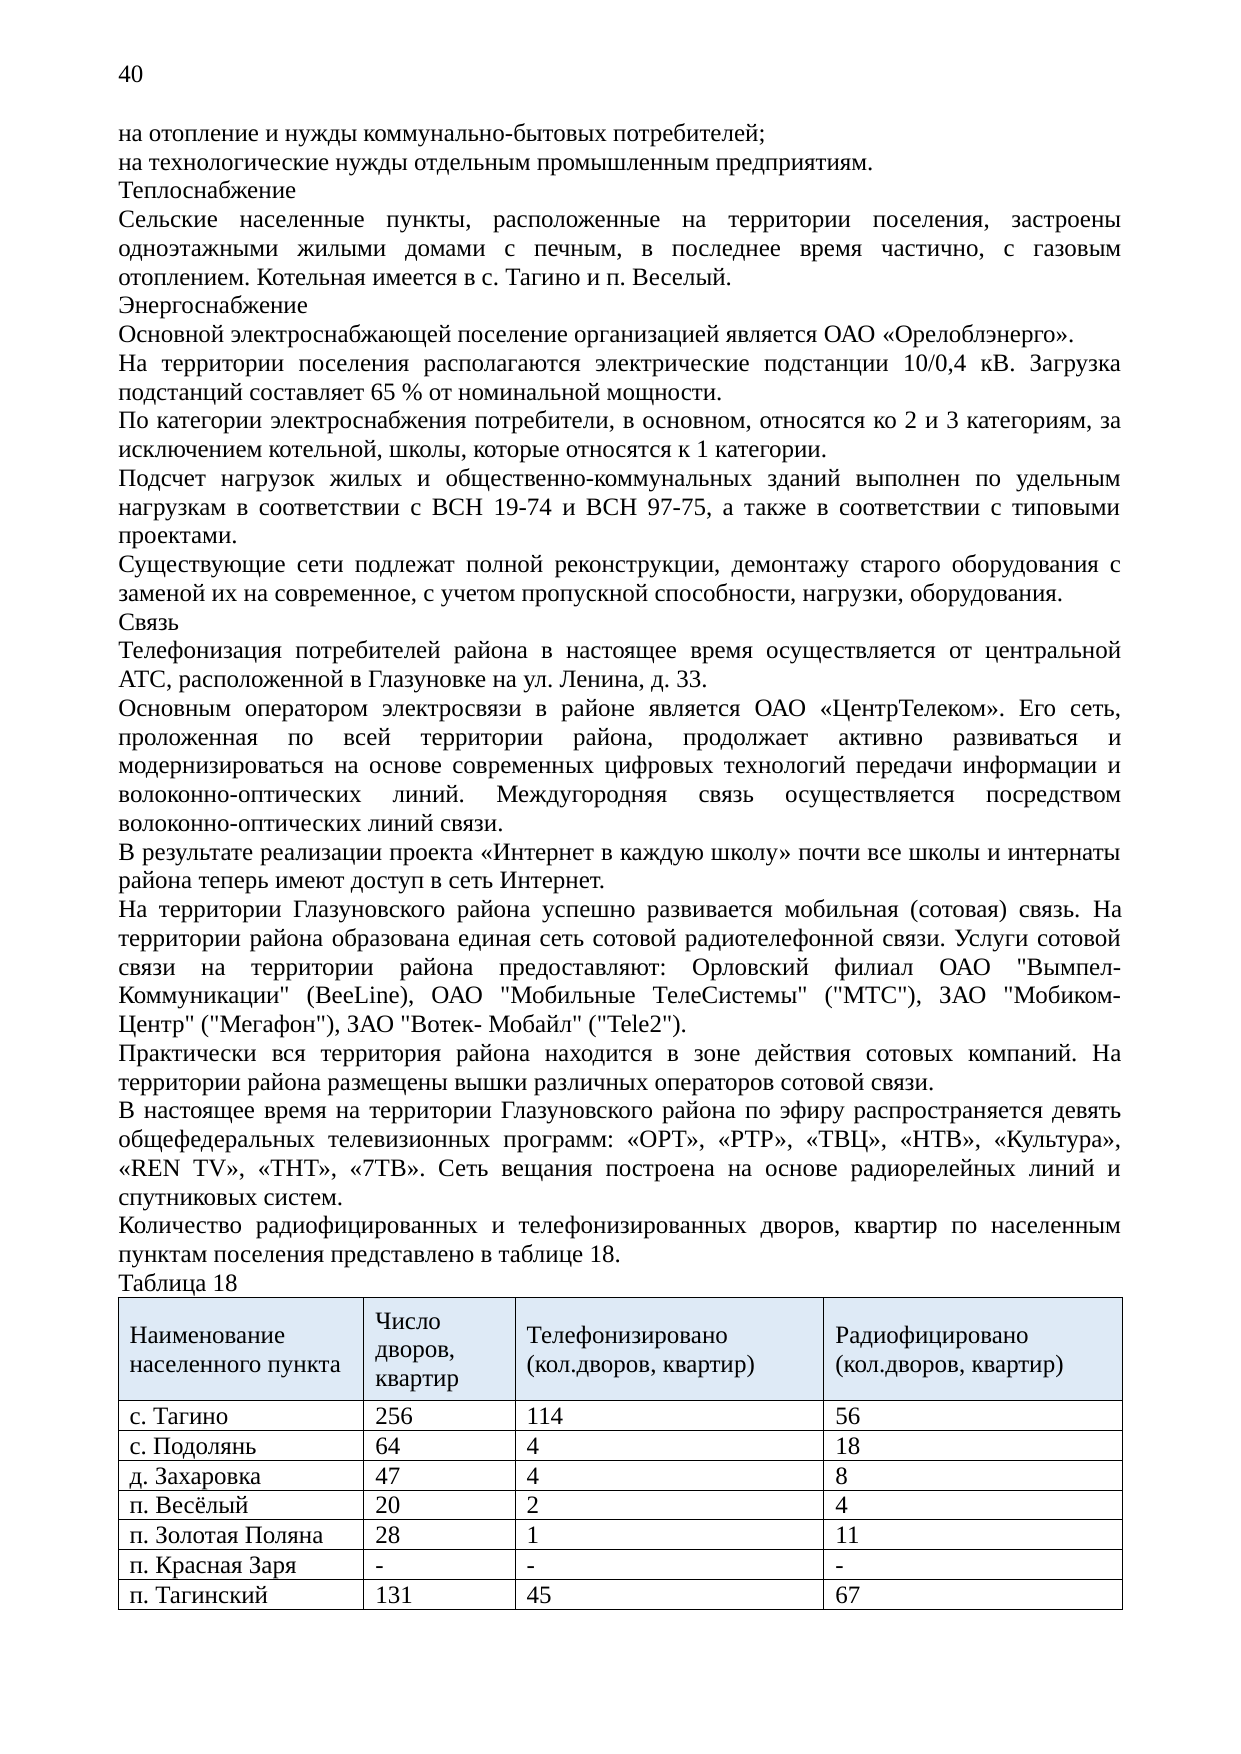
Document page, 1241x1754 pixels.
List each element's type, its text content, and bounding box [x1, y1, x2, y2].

table_cell 11 [824, 1520, 1122, 1549]
table_cell п. Красная Заря [119, 1550, 363, 1579]
text Теплоснабжение [118, 176, 1122, 204]
text В результате реализации проекта «Интернет в каждую школу» почти все школы и интернаты района теперь имеют доступ в сеть Интернет. [118, 837, 1122, 894]
table_cell 4 [824, 1491, 1122, 1519]
table_cell п. Золотая Поляна [119, 1520, 363, 1549]
text на технологические нужды отдельным промышленным предприятиям. [118, 147, 1122, 176]
table_cell 2 [516, 1491, 823, 1519]
table_cell 28 [364, 1520, 515, 1549]
table_cell с. Подолянь [119, 1431, 363, 1460]
table_cell 8 [824, 1461, 1122, 1489]
text Существующие сети подлежат полной реконструкции, демонтажу старого оборудования с заменой их на современное, с учетом пропускной способности, нагрузки, оборудования. [118, 549, 1122, 607]
table_cell - [364, 1550, 515, 1579]
table_cell д. Захаровка [119, 1461, 363, 1489]
text Телефонизация потребителей района в настоящее время осуществляется от центральной АТС, расположенной в Глазуновке на ул. Ленина, д. 33. [118, 636, 1122, 693]
table_cell п. Весёлый [119, 1491, 363, 1519]
table_cell 18 [824, 1431, 1122, 1460]
text Количество радиофицированных и телефонизированных дворов, квартир по населенным пунктам поселения представлено в таблице 18. [118, 1211, 1122, 1268]
table_cell 45 [516, 1580, 823, 1609]
text На территории Глазуновского района успешно развивается мобильная (сотовая) связь. На территории района образована единая сеть сотовой радиотелефонной связи. Услуги сотовой связи на территории района предоставляют: Орловский филиал ОАО "Вымпел-Коммуникации" (BeeLine), ОАО "Мобильные ТелеСистемы" ("МТС"), ЗАО "Мобиком-Центр" ("Мегафон"), ЗАО "Вотек- Мобайл" ("Tele2"). [118, 894, 1122, 1038]
table_cell - [516, 1550, 823, 1579]
table_cell 20 [364, 1491, 515, 1519]
table_cell 56 [824, 1401, 1122, 1430]
text Основной электроснабжающей поселение организацией является ОАО «Орелоблэнерго». [118, 319, 1122, 348]
table_cell 47 [364, 1461, 515, 1489]
text По категории электроснабжения потребители, в основном, относятся ко 2 и 3 категориям, за исключением котельной, школы, которые относятся к 1 категории. [118, 406, 1122, 463]
table_cell 1 [516, 1520, 823, 1549]
text Таблица 18 [118, 1268, 1122, 1297]
table_header Число дворов, квартир [364, 1298, 515, 1400]
text На территории поселения располагаются электрические подстанции 10/0,4 кВ. Загрузка подстанций составляет 65 % от номинальной мощности. [118, 348, 1122, 406]
table_cell 64 [364, 1431, 515, 1460]
table_cell п. Тагинский [119, 1580, 363, 1609]
text Энергоснабжение [118, 291, 1122, 319]
table_header Наименование населенного пункта [119, 1298, 363, 1400]
text Сельские населенные пункты, расположенные на территории поселения, застроены одноэтажными жилыми домами с печным, в последнее время частично, с газовым отоплением. Котельная имеется в с. Тагино и п. Веселый. [118, 204, 1122, 291]
table_cell 4 [516, 1431, 823, 1460]
table_cell - [824, 1550, 1122, 1579]
table_cell 131 [364, 1580, 515, 1609]
text В настоящее время на территории Глазуновского района по эфиру распространяется девять общефедеральных телевизионных программ: «ОРТ», «РТР», «ТВЦ», «НТВ», «Культура», «REN TV», «ТНТ», «7ТВ». Сеть вещания построена на основе радиорелейных линий и спутниковых систем. [118, 1096, 1122, 1211]
table_cell 4 [516, 1461, 823, 1489]
table_cell 114 [516, 1401, 823, 1430]
table_header Телефонизировано (кол.дворов, квартир) [516, 1298, 823, 1400]
text на отопление и нужды коммунально-бытовых потребителей; [118, 118, 1122, 147]
table_header Радиофицировано (кол.дворов, квартир) [824, 1298, 1122, 1400]
text Основным оператором электросвязи в районе является ОАО «ЦентрТелеком». Его сеть, проложенная по всей территории района, продолжает активно развиваться и модернизироваться на основе современных цифровых технологий передачи информации и волоконно-оптических линий. Междугородняя связь осуществляется посредством волоконно-оптических линий связи. [118, 693, 1122, 837]
table_cell 256 [364, 1401, 515, 1430]
table_cell с. Тагино [119, 1401, 363, 1430]
text Подсчет нагрузок жилых и общественно-коммунальных зданий выполнен по удельным нагрузкам в соответствии с ВСН 19-74 и ВСН 97-75, а также в соответствии с типовыми проектами. [118, 463, 1122, 549]
text Связь [118, 607, 1122, 636]
table_cell 67 [824, 1580, 1122, 1609]
text Практически вся территория района находится в зоне действия сотовых компаний. На территории района размещены вышки различных операторов сотовой связи. [118, 1038, 1122, 1096]
